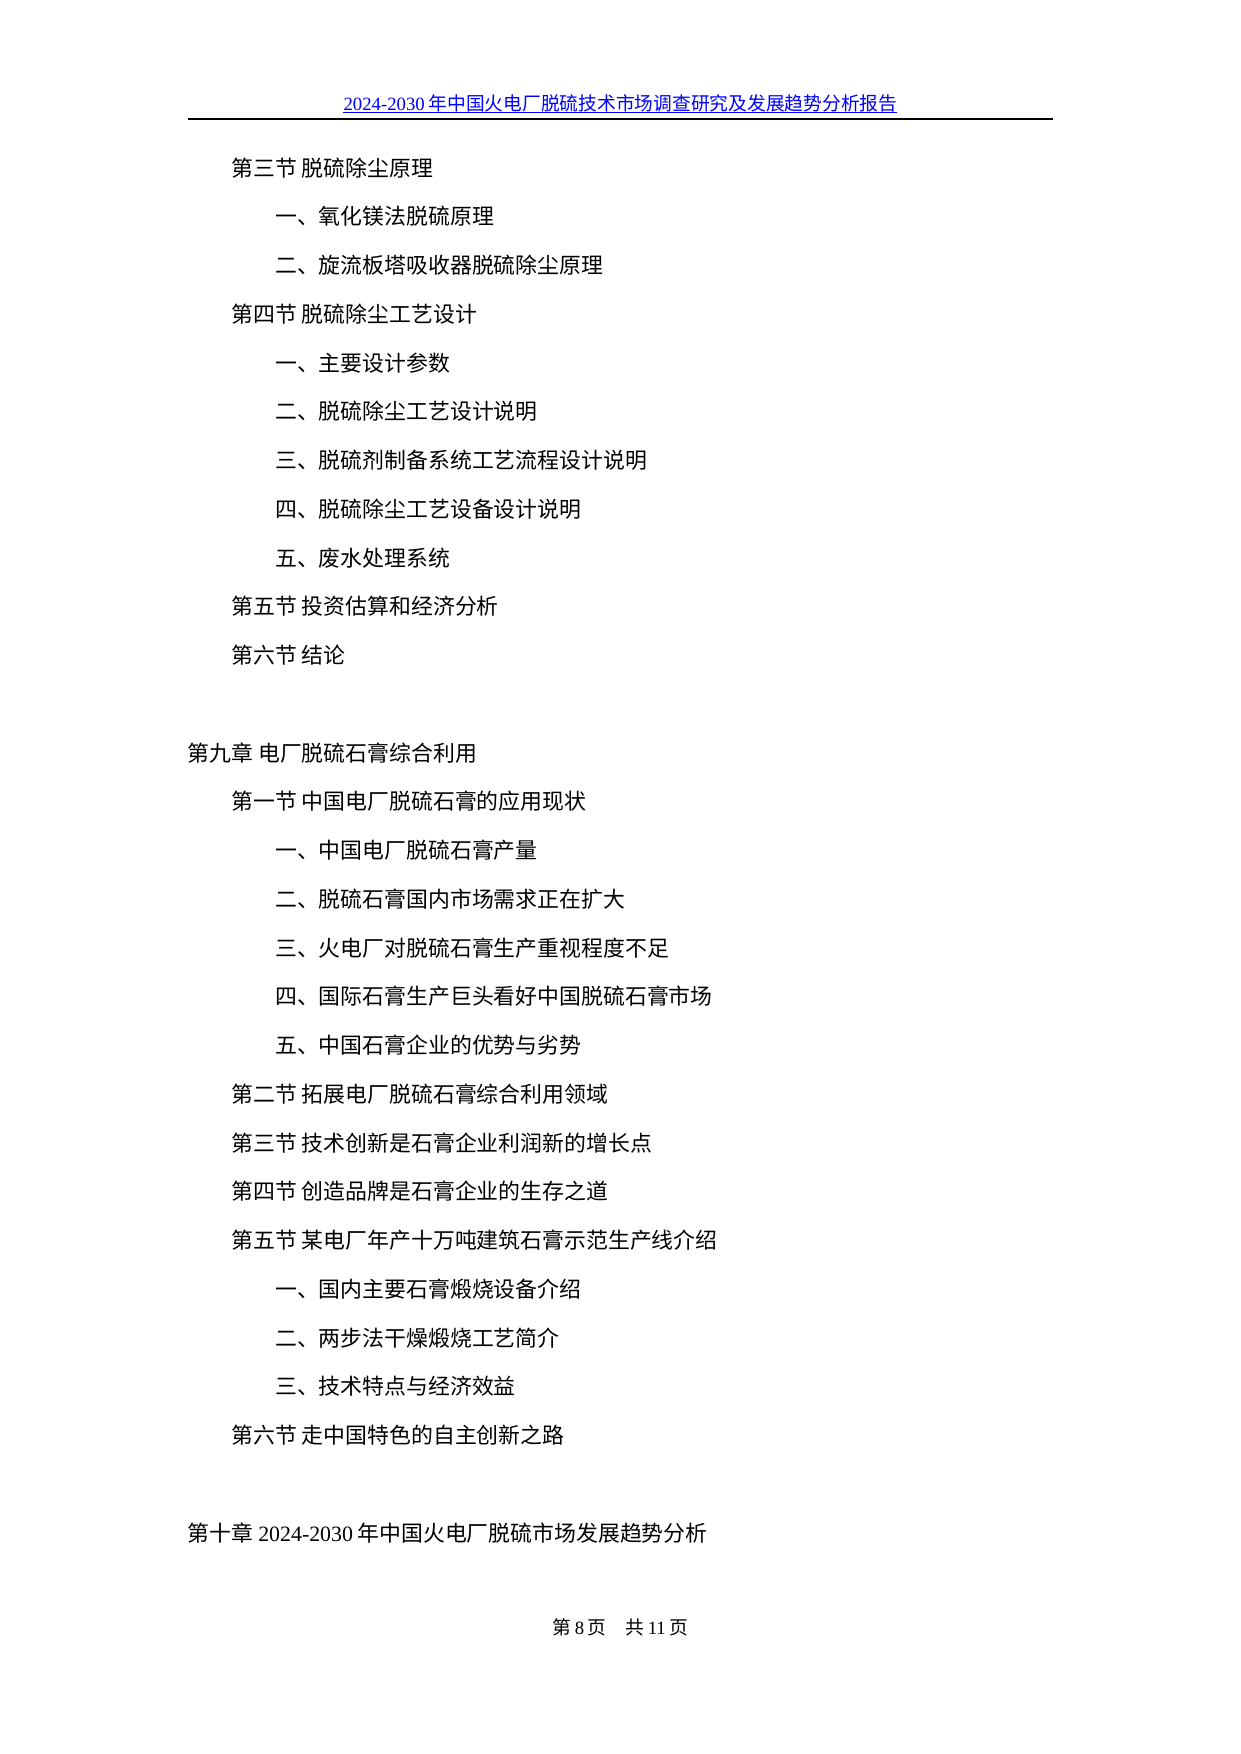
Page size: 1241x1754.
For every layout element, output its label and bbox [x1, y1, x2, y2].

text [187, 150, 1053, 1548]
